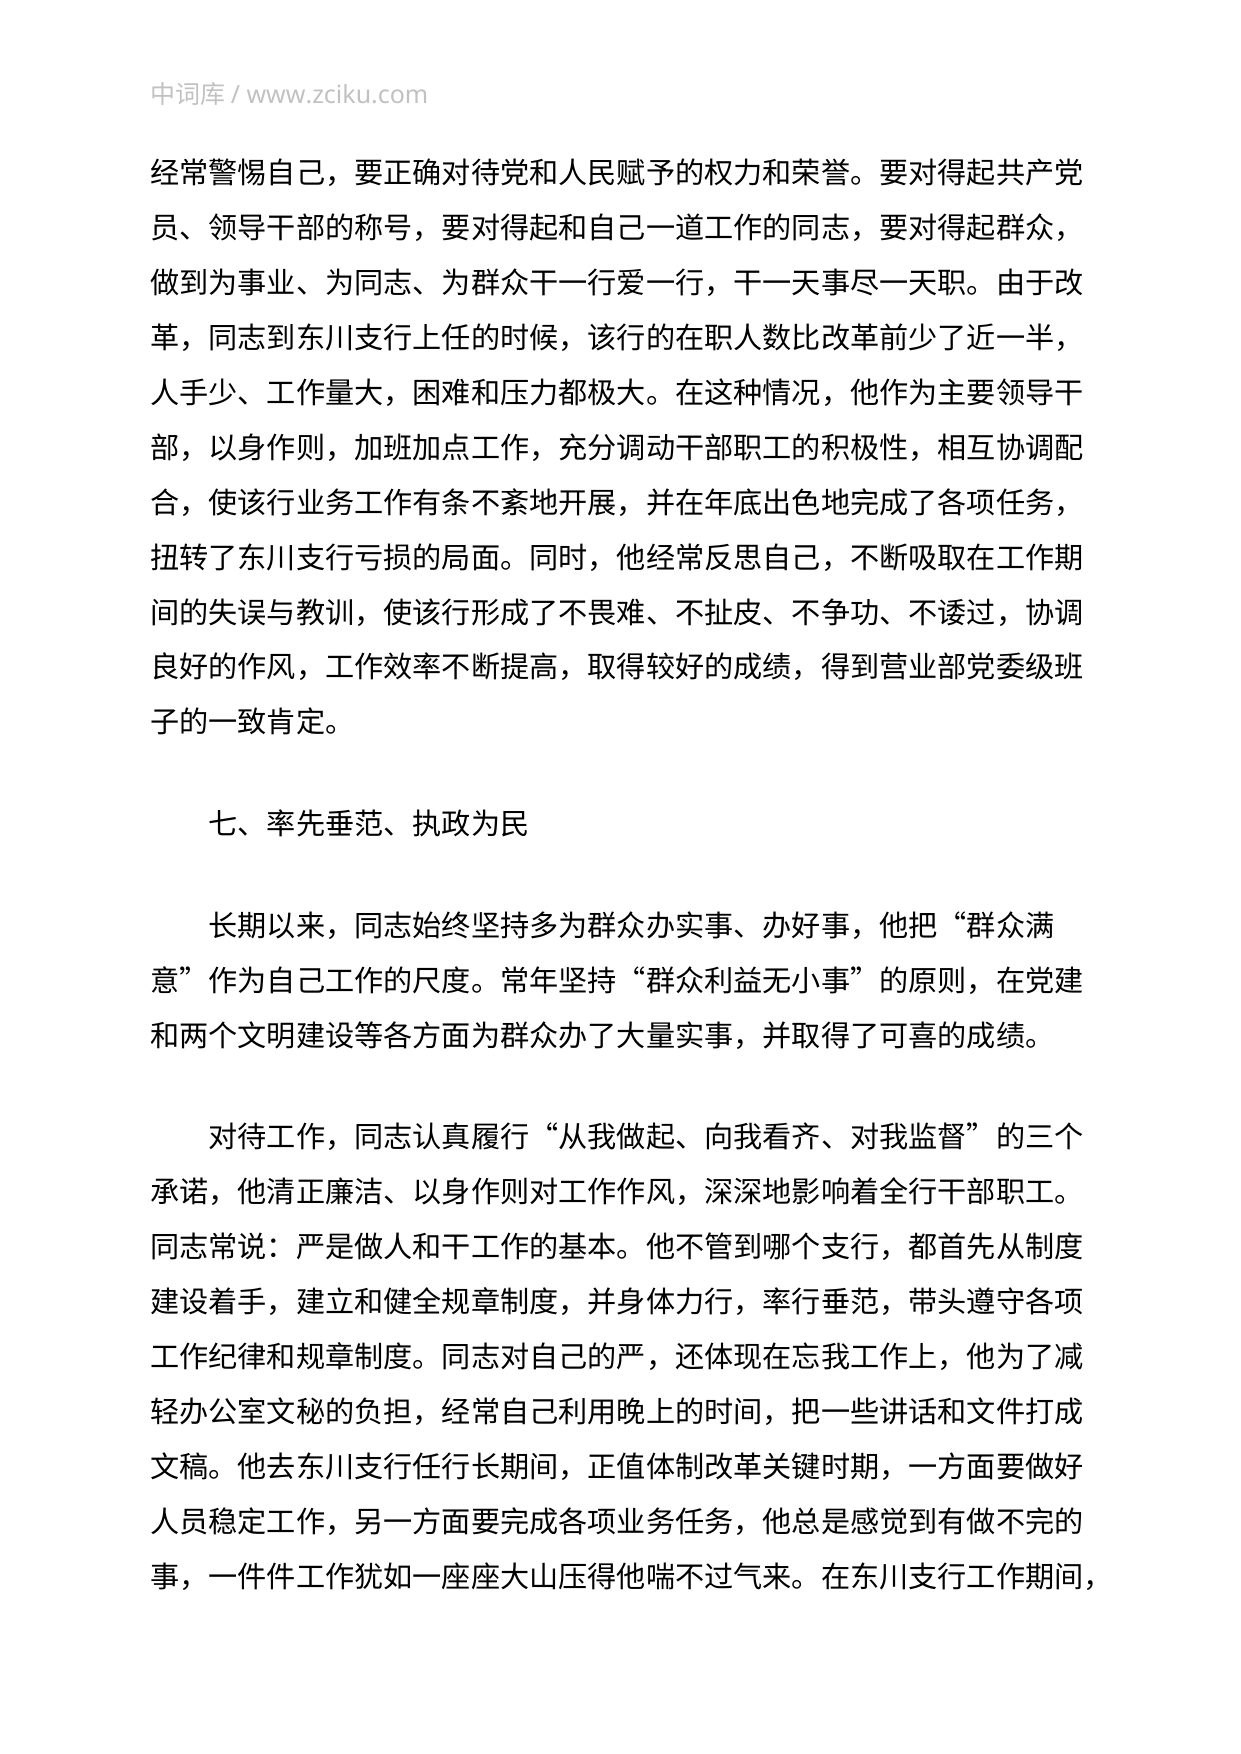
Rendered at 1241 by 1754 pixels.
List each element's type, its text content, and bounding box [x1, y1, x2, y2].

text 七、率先垂范、执政为民 [150, 801, 1090, 843]
text 长期以来，同志始终坚持多为群众办实事、办好事，他把“群众满意”作为自己工作的尺度。常年坚持“群众利益无小事”的原则，在党建和两个文明建设等各方面为群众办了大量实事，并取得了可喜的成绩。 [150, 902, 1090, 1054]
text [150, 1114, 1090, 1596]
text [150, 150, 1090, 741]
